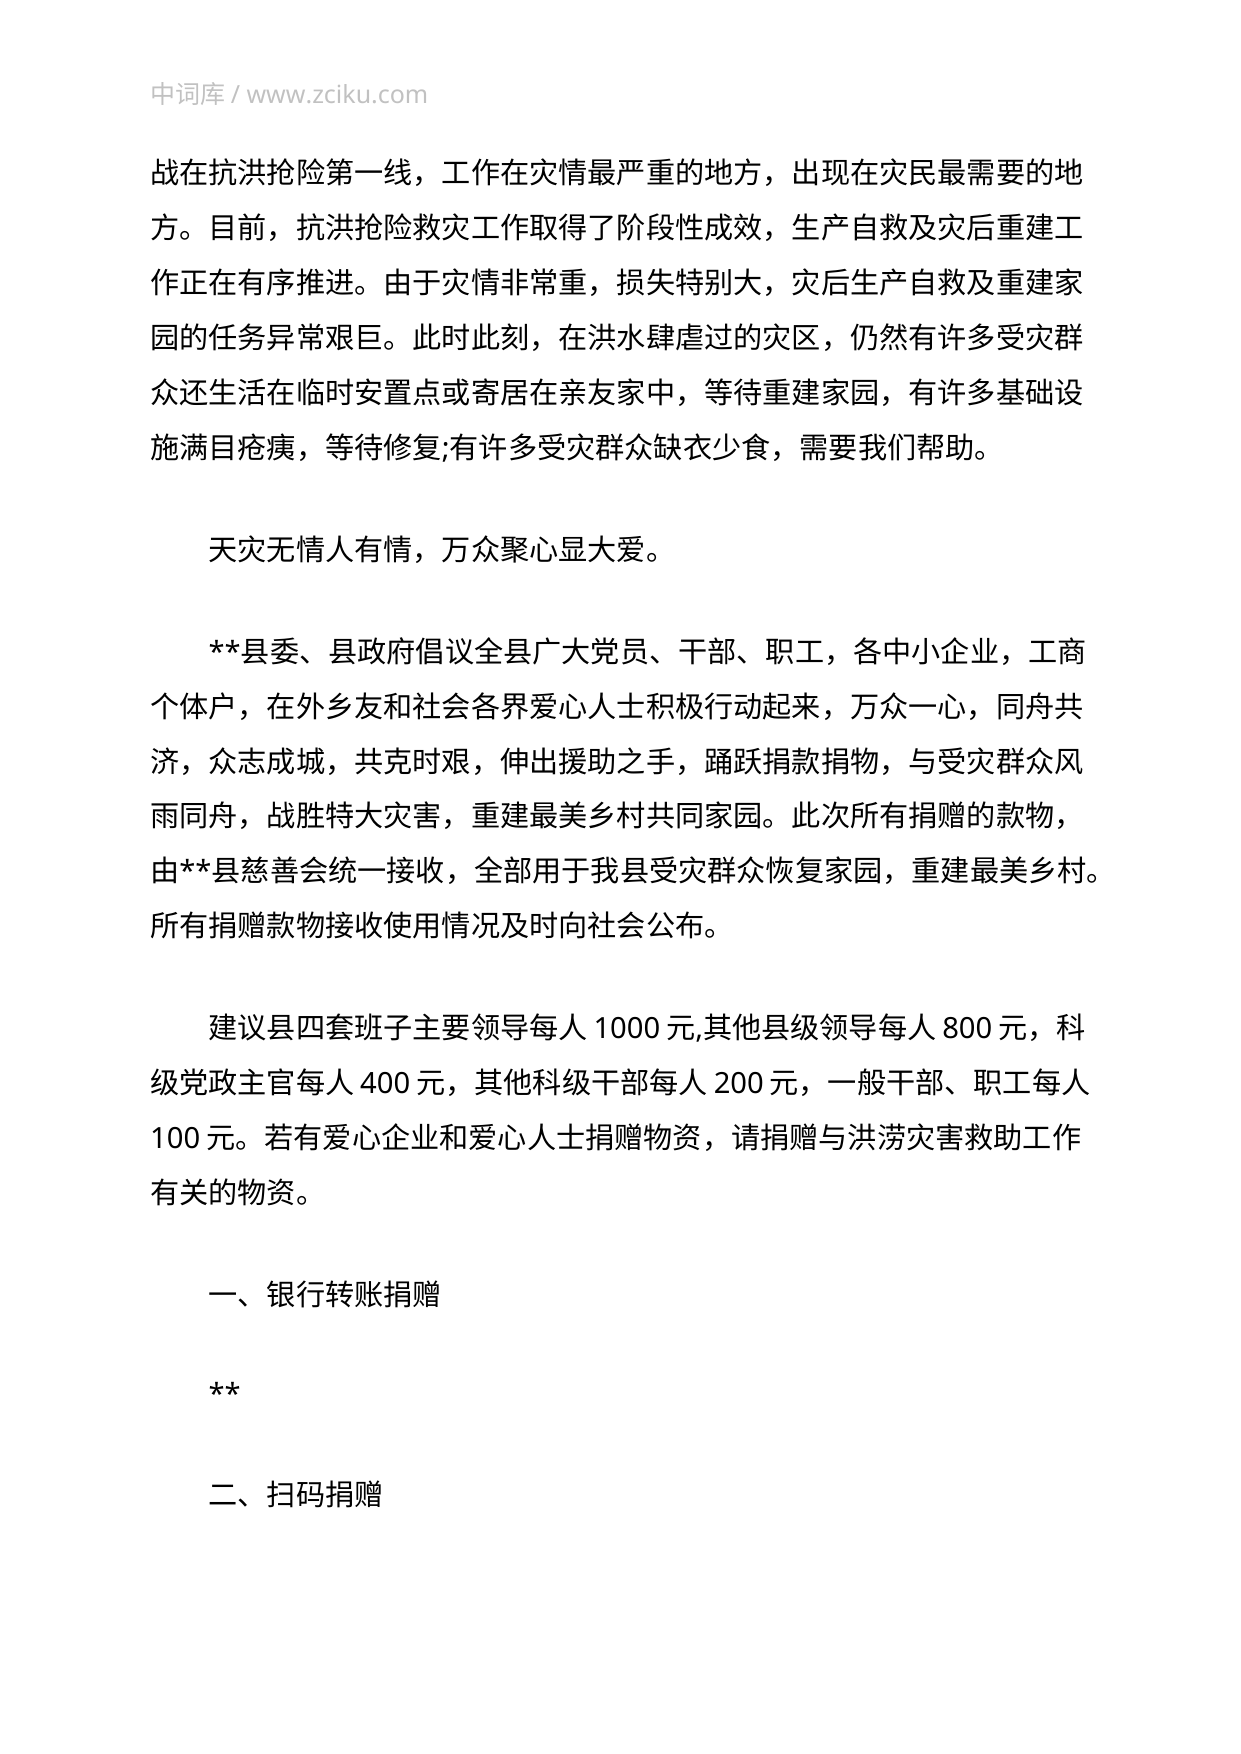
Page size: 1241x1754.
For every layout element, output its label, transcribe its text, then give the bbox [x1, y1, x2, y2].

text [150, 150, 1090, 467]
text 二、扫码捐赠 [150, 1472, 1090, 1514]
text **县委、县政府倡议全县广大党员、干部、职工，各中小企业，工商个体户，在外乡友和社会各界爱心人士积极行动起来，万众一心，同舟共济，众志成城，共克时艰，伸出援助之手，踊跃捐款捐物，与受灾群众风雨同舟，战胜特大灾害，重建最美乡村共同家园。此次所有捐赠的款物，由**县慈善会统一接收，全部用于我县受灾群众恢复家园，重建最美乡村。所有捐赠款物接收使用情况及时向社会公布。 [150, 628, 1090, 945]
text 天灾无情人有情，万众聚心显大爱。 [150, 526, 1090, 569]
text 一、银行转账捐赠 [150, 1271, 1090, 1314]
text ** [150, 1373, 1090, 1413]
text 建议县四套班子主要领导每人1000元,其他县级领导每人800元，科级党政主官每人400元，其他科级干部每人200元，一般干部、职工每人100元。若有爱心企业和爱心人士捐赠物资，请捐赠与洪涝灾害救助工作有关的物资。 [150, 1005, 1090, 1212]
